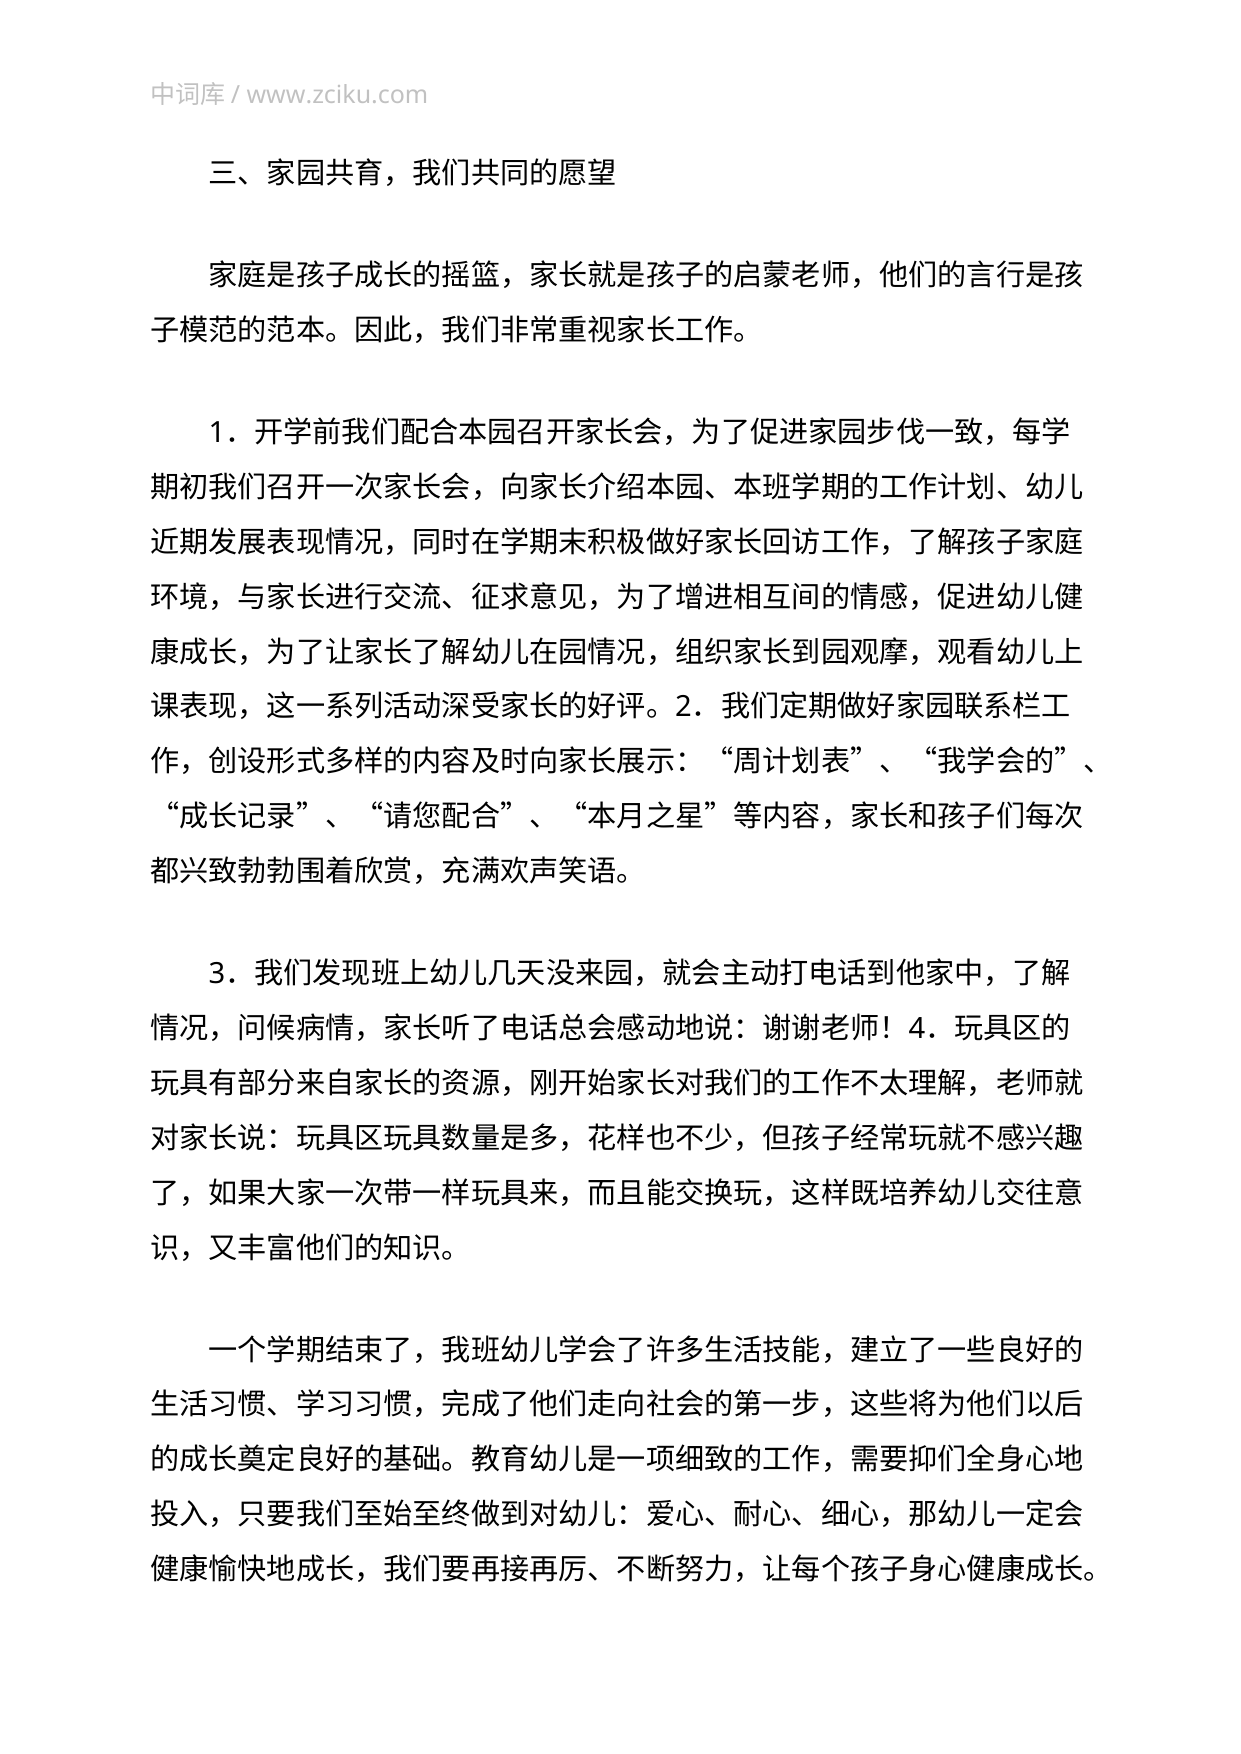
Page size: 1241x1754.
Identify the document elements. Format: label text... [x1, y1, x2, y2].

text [150, 1326, 1090, 1588]
text 1．开学前我们配合本园召开家长会，为了促进家园步伐一致，每学期初我们召开一次家长会，向家长介绍本园、本班学期的工作计划、幼儿近期发展表现情况，同时在学期末积极做好家长回访工作，了解孩子家庭环境，与家长进行交流、征求意见，为了增进相互间的情感，促进幼儿健康成长，为了让家长了解幼儿在园情况，组织家长到园观摩，观看幼儿上课表现，这一系列活动深受家长的好评。2．我们定期做好家园联系栏工作，创设形式多样的内容及时向家长展示：“周计划表”、“我学会的”、“成长记录”、“请您配合”、“本月之星”等内容，家长和孩子们每次都兴致勃勃围着欣赏，充满欢声笑语。 [150, 408, 1090, 890]
text 3．我们发现班上幼儿几天没来园，就会主动打电话到他家中，了解情况，问候病情，家长听了电话总会感动地说：谢谢老师！4．玩具区的玩具有部分来自家长的资源，刚开始家长对我们的工作不太理解，老师就对家长说：玩具区玩具数量是多，花样也不少，但孩子经常玩就不感兴趣了，如果大家一次带一样玩具来，而且能交换玩，这样既培养幼儿交往意识，又丰富他们的知识。 [150, 949, 1090, 1267]
text 家庭是孩子成长的摇篮，家长就是孩子的启蒙老师，他们的言行是孩子模范的范本。因此，我们非常重视家长工作。 [150, 252, 1090, 349]
text 三、家园共育，我们共同的愿望 [150, 150, 1090, 192]
